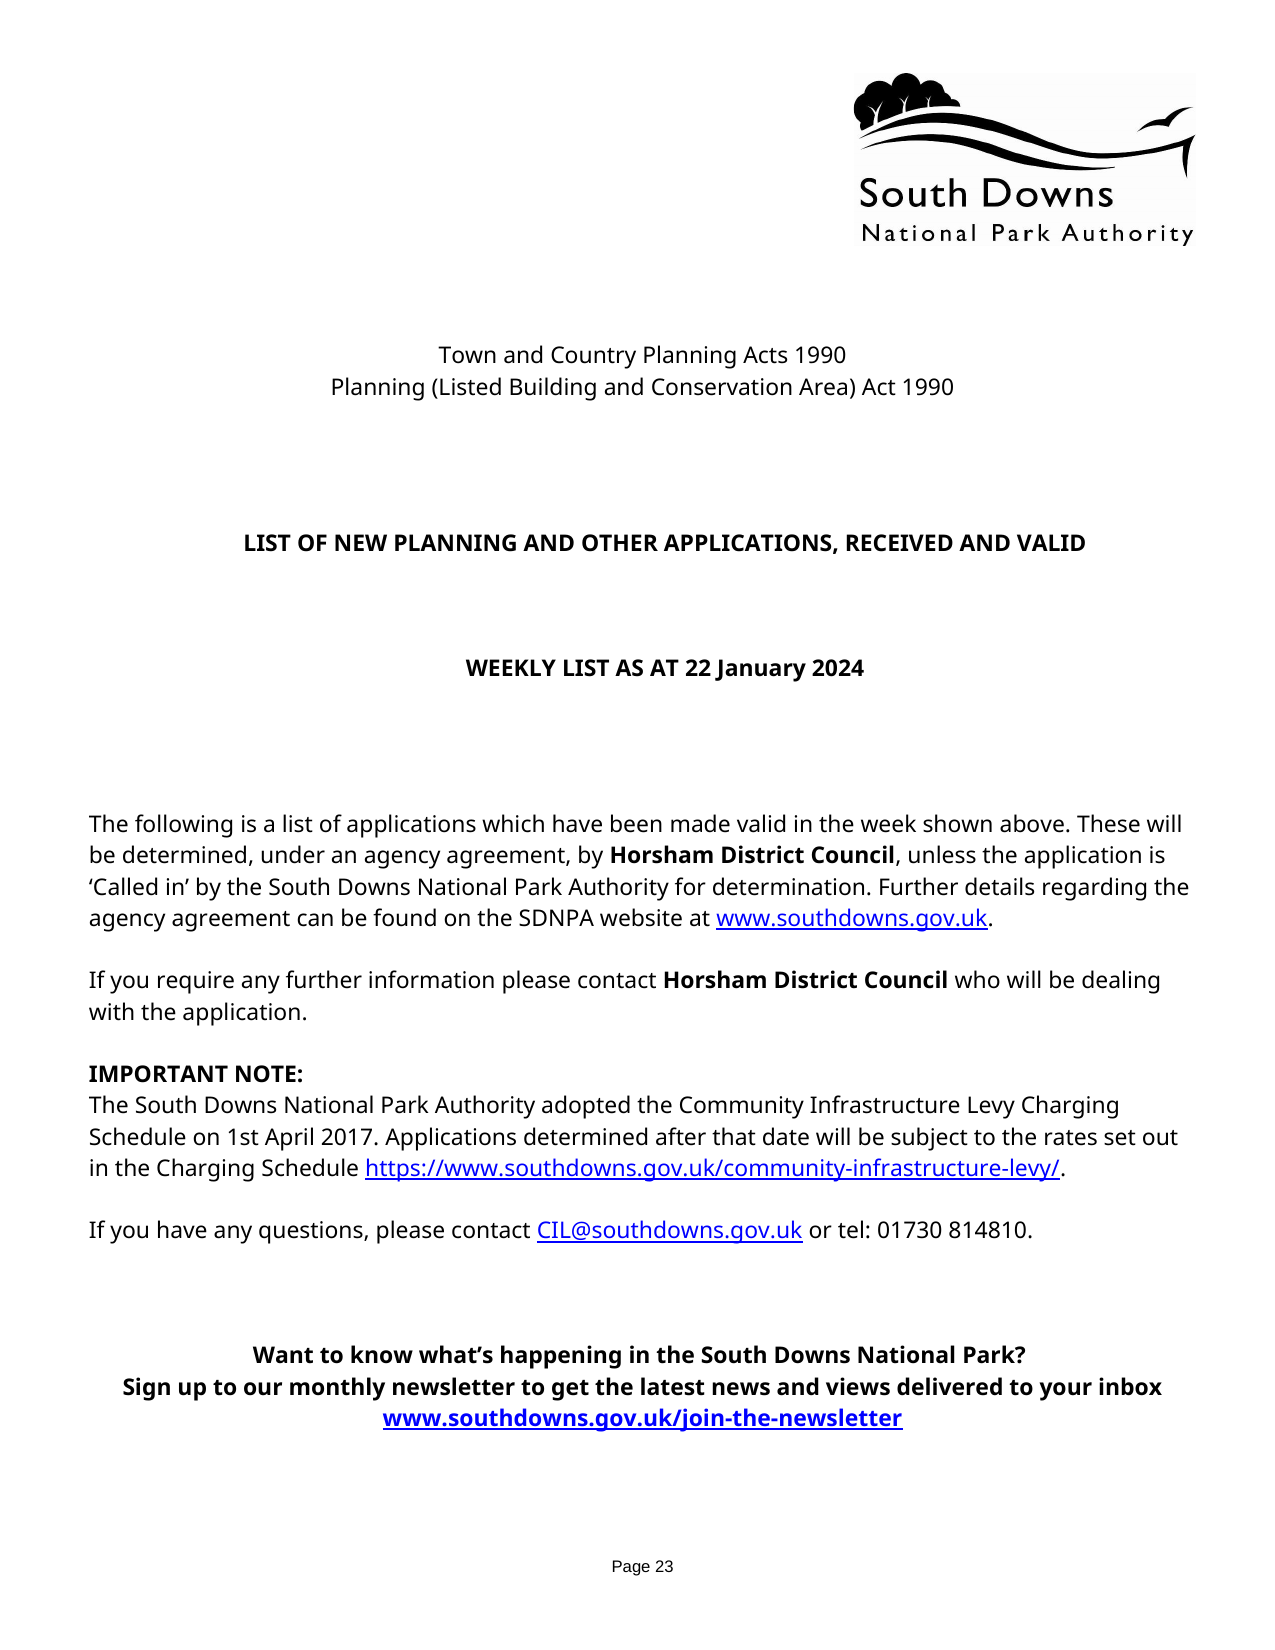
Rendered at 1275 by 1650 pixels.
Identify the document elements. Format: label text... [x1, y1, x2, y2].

text LIST OF NEW PLANNING AND OTHER APPLICATIONS, RECEIVED AND VALID [89, 527, 1241, 558]
text If you have any questions, please contact CIL@southdowns.gov.uk or tel: 01730 814810. [89, 1214, 1196, 1246]
text Planning (Listed Building and Conservation Area) Act 1990 [89, 371, 1196, 402]
text The following is a list of applications which have been made valid in the week shown above. These will be determined, under an agency agreement, by Horsham District Council, unless the application is ‘Called in’ by the South Downs National Park Authority for determination. Further details regarding the agency agreement can be found on the SDNPA website at www.southdowns.gov.uk. [89, 808, 1196, 933]
text WEEKLY LIST AS AT 22 January 2024 [89, 652, 1241, 683]
text Want to know what’s happening in the South Downs National Park? Sign up to our monthly newsletter to get the latest news and views delivered to your inbox [89, 1339, 1196, 1402]
text The South Downs National Park Authority adopted the Community Infrastructure Levy Charging Schedule on 1st April 2017. Applications determined after that date will be subject to the rates set out in the Charging Schedule https://www.southdowns.gov.uk/community-infrastructure-levy/. [89, 1089, 1196, 1183]
text Town and Country Planning Acts 1990 [89, 339, 1196, 371]
text If you require any further information please contact Horsham District Council who will be dealing with the application. [89, 964, 1196, 1027]
text www.southdowns.gov.uk/join-the-newsletter [89, 1402, 1196, 1433]
text IMPORTANT NOTE: [89, 1058, 1196, 1089]
picture [853, 73, 1197, 246]
